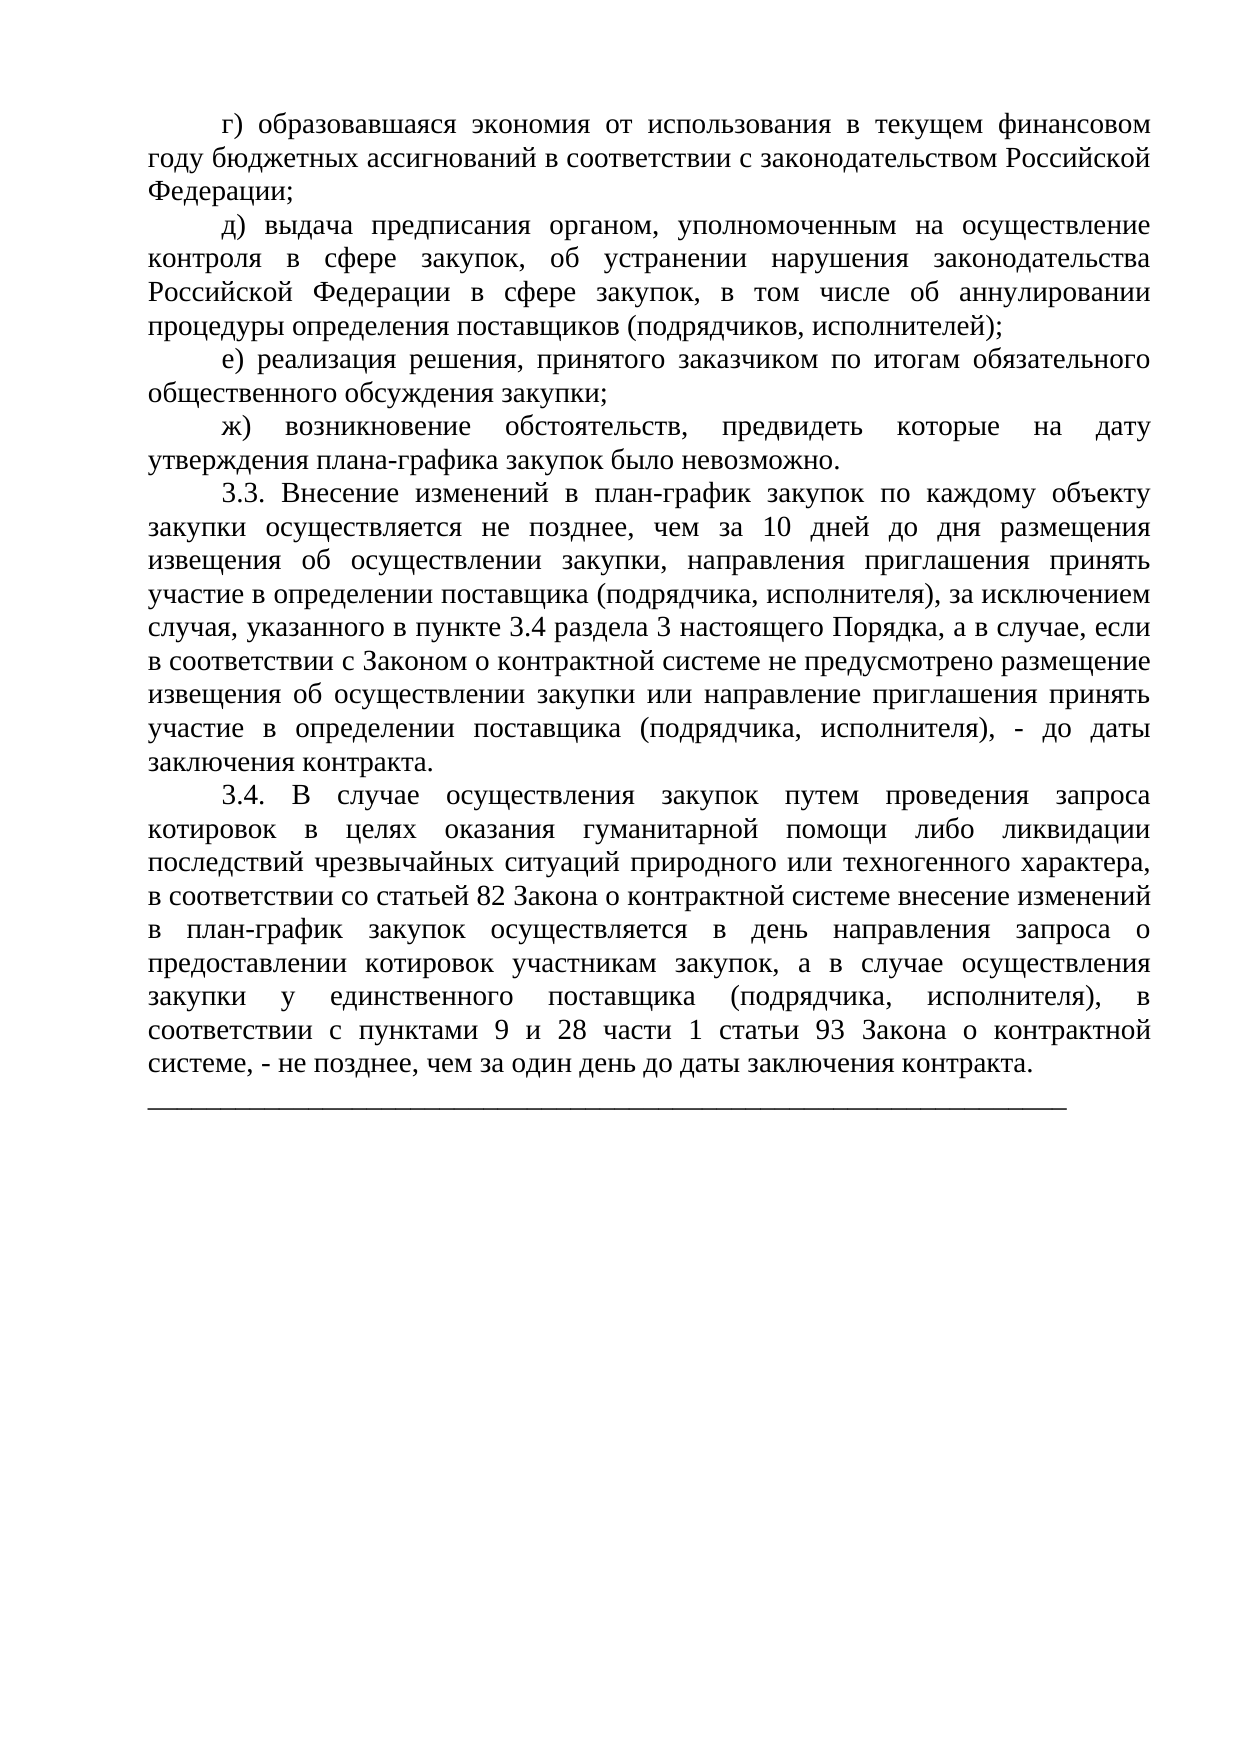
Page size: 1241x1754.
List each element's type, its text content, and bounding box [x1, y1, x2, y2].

text 3.4. В случае осуществления закупок путем проведения запроса котировок в целях оказания гуманитарной помощи либо ликвидации последствий чрезвычайных ситуаций природного или техногенного характера, в соответствии со статьей 82 Закона о контрактной системе внесение изменений в план-график закупок осуществляется в день направления запроса о предоставлении котировок участникам закупок, а в случае осуществления закупки у единственного поставщика (подрядчика, исполнителя), в соответствии с пунктами 9 и 28 части 1 статьи 93 Закона о контрактной системе, - не позднее, чем за один день до даты заключения контракта. [148, 777, 1152, 1079]
text г) образовавшаяся экономия от использования в текущем финансовом году бюджетных ассигнований в соответствии с законодательством Российской Федерации; [148, 106, 1152, 207]
text д) выдача предписания органом, уполномоченным на осуществление контроля в сфере закупок, об устранении нарушения законодательства Российской Федерации в сфере закупок, в том числе об аннулировании процедуры определения поставщиков (подрядчиков, исполнителей); [148, 207, 1152, 341]
text ж) возникновение обстоятельств, предвидеть которые на дату утверждения плана-графика закупок было невозможно. [148, 408, 1152, 475]
text 3.3. Внесение изменений в план-график закупок по каждому объекту закупки осуществляется не позднее, чем за 10 дней до дня размещения извещения об осуществлении закупки, направления приглашения принять участие в определении поставщика (подрядчика, исполнителя), за исключением случая, указанного в пункте 3.4 раздела 3 настоящего Порядка, а в случае, если в соответствии с Законом о контрактной системе не предусмотрено размещение извещения об осуществлении закупки или направление приглашения принять участие в определении поставщика (подрядчика, исполнителя), - до даты заключения контракта. [148, 475, 1152, 777]
text _______________________________________________________________ [148, 1079, 1152, 1113]
text е) реализация решения, принятого заказчиком по итогам обязательного общественного обсуждения закупки; [148, 341, 1152, 408]
